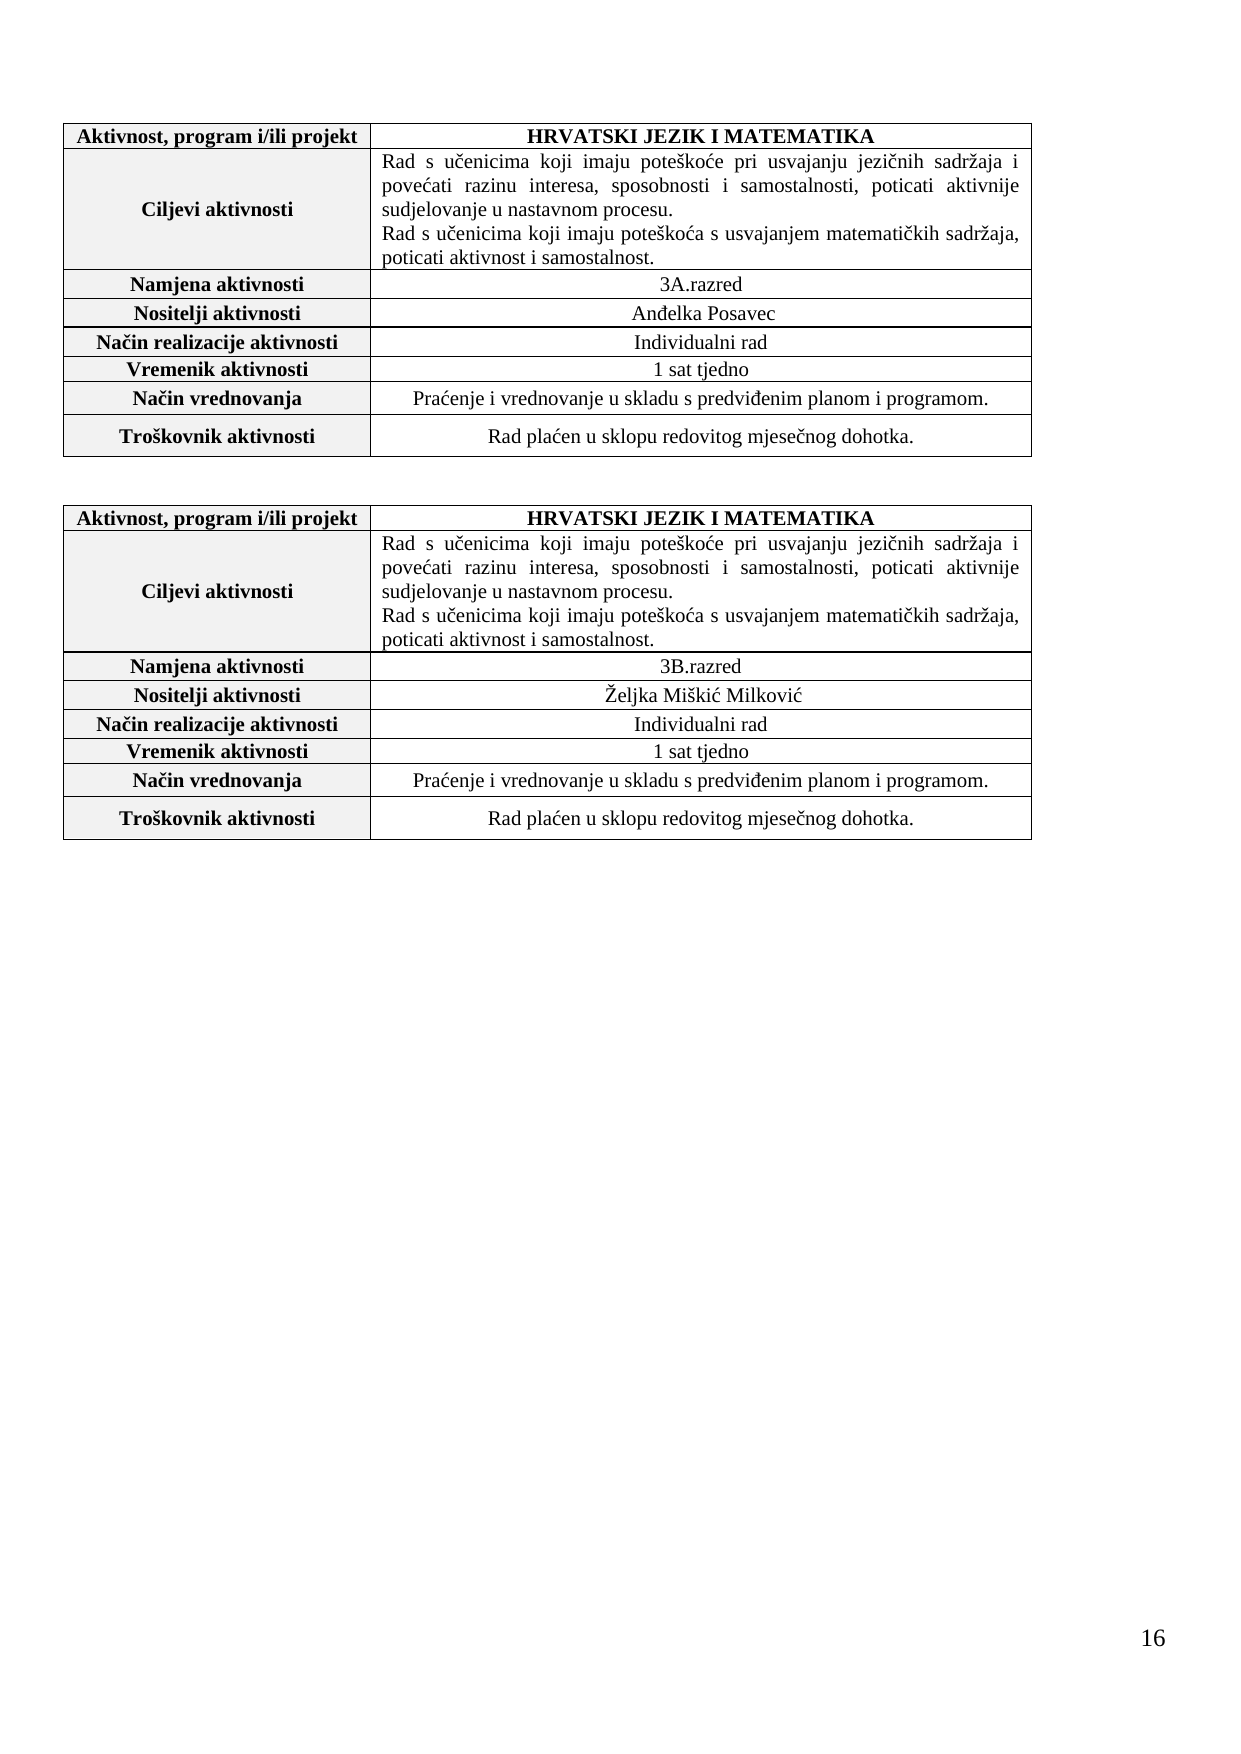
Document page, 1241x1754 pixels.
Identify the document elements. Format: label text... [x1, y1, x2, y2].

table_cell Ciljevi aktivnosti [64, 531, 370, 651]
table_cell 1 sat tjedno [371, 739, 1031, 763]
table_cell Anđelka Posavec [371, 299, 1031, 326]
table_cell Namjena aktivnosti [64, 653, 370, 680]
table_cell 1 sat tjedno [371, 357, 1031, 381]
table_cell Nositelji aktivnosti [64, 681, 370, 709]
table_cell Praćenje i vrednovanje u skladu s predviđenim planom i programom. [371, 764, 1031, 796]
table_header Aktivnost, program i/ili projekt [64, 506, 370, 530]
table_cell Rad plaćen u sklopu redovitog mjesečnog dohotka. [371, 797, 1031, 838]
table_cell Nositelji aktivnosti [64, 299, 370, 326]
table_header HRVATSKI JEZIK I MATEMATIKA [371, 506, 1031, 530]
table_cell Troškovnik aktivnosti [64, 797, 370, 838]
table_cell Individualni rad [371, 328, 1031, 356]
table_header HRVATSKI JEZIK I MATEMATIKA [371, 124, 1031, 148]
table_cell 3B.razred [371, 653, 1031, 680]
table_cell Način vrednovanja [64, 764, 370, 796]
table_cell Rad plaćen u sklopu redovitog mjesečnog dohotka. [371, 415, 1031, 456]
table_cell Troškovnik aktivnosti [64, 415, 370, 456]
table_cell Vremenik aktivnosti [64, 357, 370, 381]
table_cell Rad s učenicima koji imaju poteškoće pri usvajanju jezičnih sadržaja i povećati razinu interesa, sposobnosti i samostalnosti, poticati aktivnije sudjelovanje u nastavnom procesu. Rad s učenicima koji imaju poteškoća s usvajanjem matematičkih sadržaja, poticati aktivnost i samostalnost. [371, 149, 1031, 269]
table_cell 3A.razred [371, 270, 1031, 298]
table_cell Ciljevi aktivnosti [64, 149, 370, 269]
table_cell Praćenje i vrednovanje u skladu s predviđenim planom i programom. [371, 382, 1031, 414]
table_cell Željka Miškić Milković [371, 681, 1031, 709]
table_cell Način realizacije aktivnosti [64, 710, 370, 738]
table_cell Vremenik aktivnosti [64, 739, 370, 763]
table_cell Individualni rad [371, 710, 1031, 738]
table_header Aktivnost, program i/ili projekt [64, 124, 370, 148]
table_cell Način realizacije aktivnosti [64, 328, 370, 356]
table_cell Način vrednovanja [64, 382, 370, 414]
table_cell Rad s učenicima koji imaju poteškoće pri usvajanju jezičnih sadržaja i povećati razinu interesa, sposobnosti i samostalnosti, poticati aktivnije sudjelovanje u nastavnom procesu. Rad s učenicima koji imaju poteškoća s usvajanjem matematičkih sadržaja, poticati aktivnost i samostalnost. [371, 531, 1031, 651]
table_cell Namjena aktivnosti [64, 270, 370, 298]
